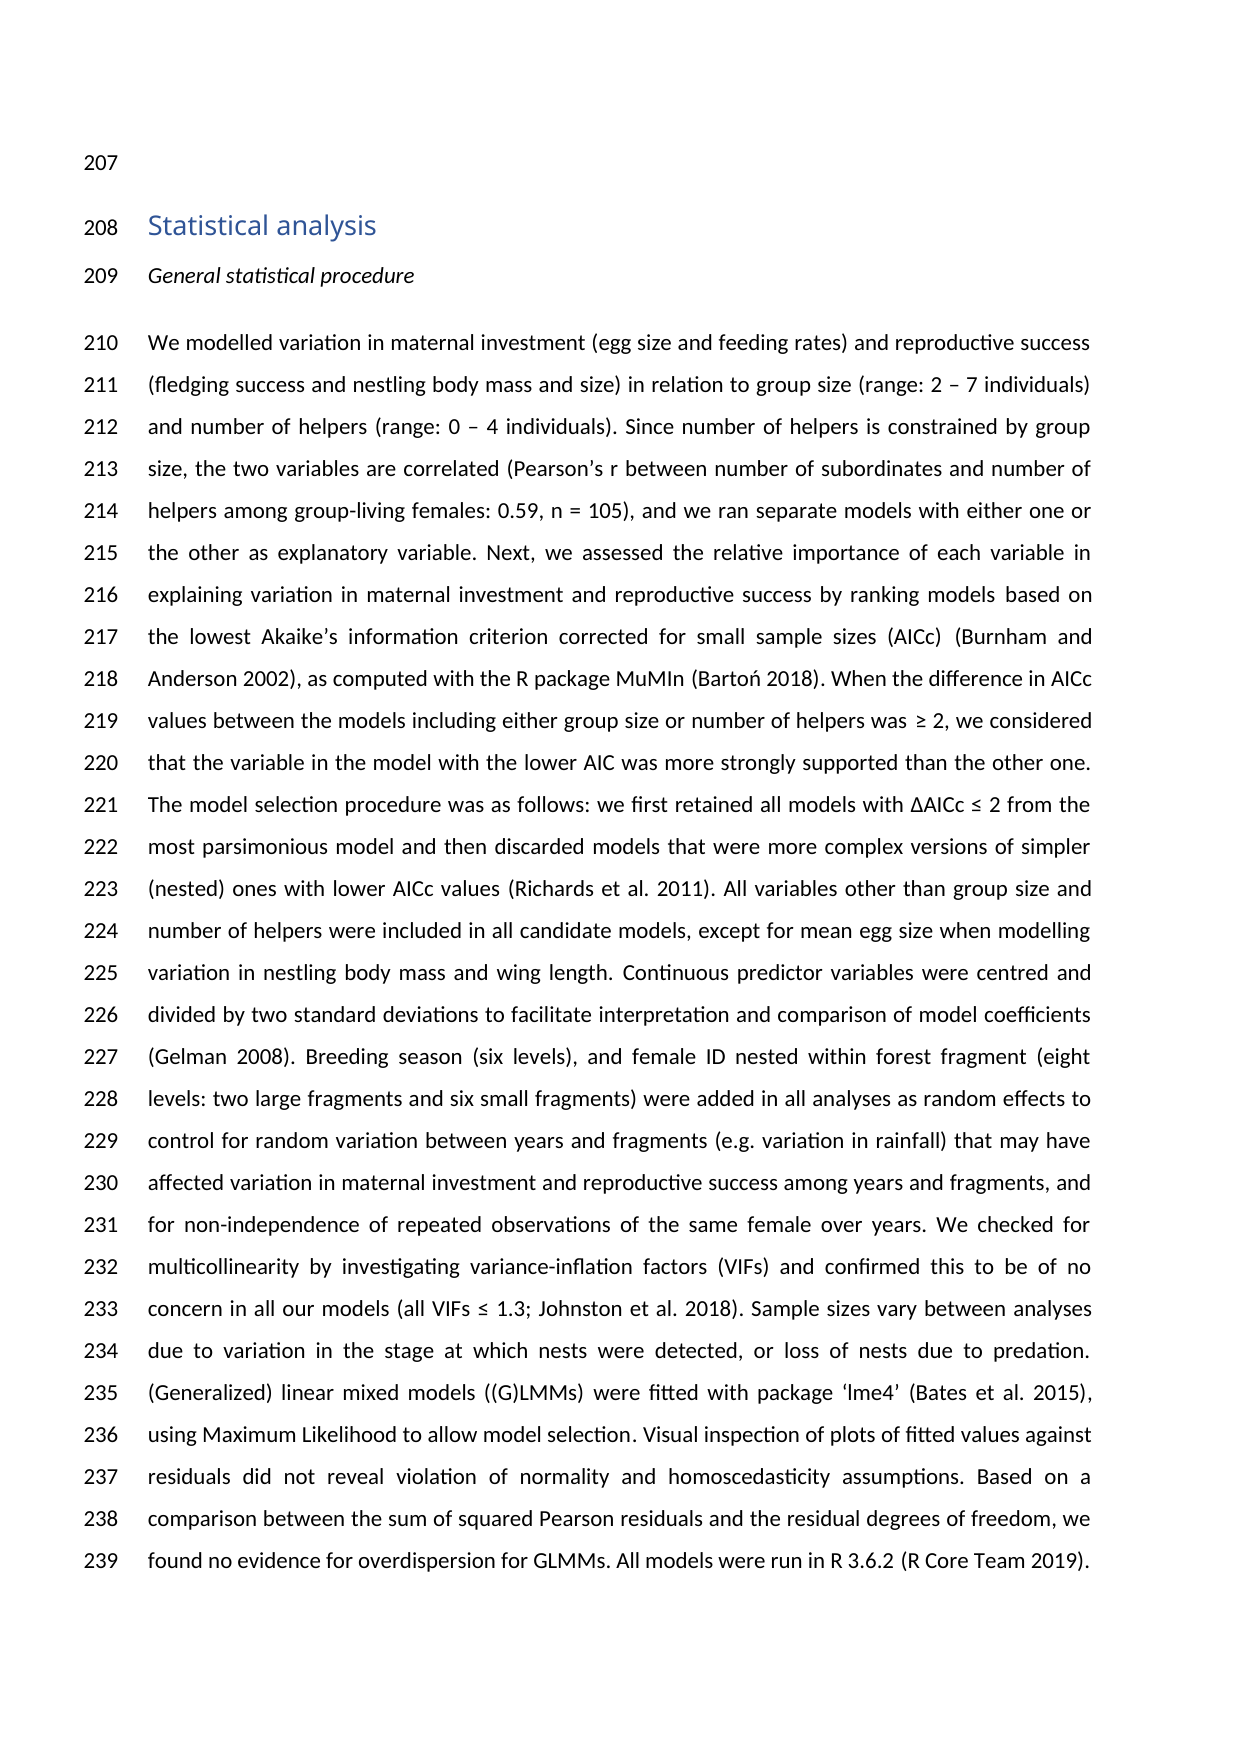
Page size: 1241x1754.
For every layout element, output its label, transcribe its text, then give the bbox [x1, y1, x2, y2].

text General statistical procedure [148, 262, 1093, 289]
text We modelled variation in maternal investment (egg size and feeding rates) and reproductive success (fledging success and nestling body mass and size) in relation to group size (range: 2 – 7 individuals) and number of helpers (range: 0 – 4 individuals). Since number of helpers is constrained by group size, the two variables are correlated (Pearson’s r between number of subordinates and number of helpers among group-living females: 0.59, n = 105), and we ran separate models with either one or the other as explanatory variable. Next, we assessed the relative importance of each variable in explaining variation in maternal investment and reproductive success by ranking models based on the lowest Akaike’s information criterion corrected for small sample sizes (AICc) (Burnham and Anderson 2002), as computed with the R package MuMIn (Bartoń 2018). When the difference in AICc values between the models including either group size or number of helpers was ≥ 2, we considered that the variable in the model with the lower AIC was more strongly supported than the other one. The model selection procedure was as follows: we first retained all models with ΔAICc ≤ 2 from the most parsimonious model and then discarded models that were more complex versions of simpler (nested) ones with lower AICc values (Richards et al. 2011). All variables other than group size and number of helpers were included in all candidate models, except for mean egg size when modelling variation in nestling body mass and wing length. Continuous predictor variables were centred and divided by two standard deviations to facilitate interpretation and comparison of model coefficients (Gelman 2008). Breeding season (six levels), and female ID nested within forest fragment (eight levels: two large fragments and six small fragments) were added in all analyses as random effects to control for random variation between years and fragments (e.g. variation in rainfall) that may have affected variation in maternal investment and reproductive success among years and fragments, and for non-independence of repeated observations of the same female over years. We checked for multicollinearity by investigating variance-inflation factors (VIFs) and confirmed this to be of no concern in all our models (all VIFs ≤ 1.3; Johnston et al. 2018). Sample sizes vary between analyses due to variation in the stage at which nests were detected, or loss of nests due to predation. (Generalized) linear mixed models ((G)LMMs) were fitted with package ‘lme4’ (Bates et al. 2015), using Maximum Likelihood to allow model selection. Visual inspection of plots of fitted values against residuals did not reveal violation of normality and homoscedasticity assumptions. Based on a comparison between the sum of squared Pearson residuals and the residual degrees of freedom, we found no evidence for overdispersion for GLMMs. All models were run in R 3.6.2 (R Core Team 2019). [148, 328, 1093, 1574]
subtitle Statistical analysis [148, 206, 1093, 243]
